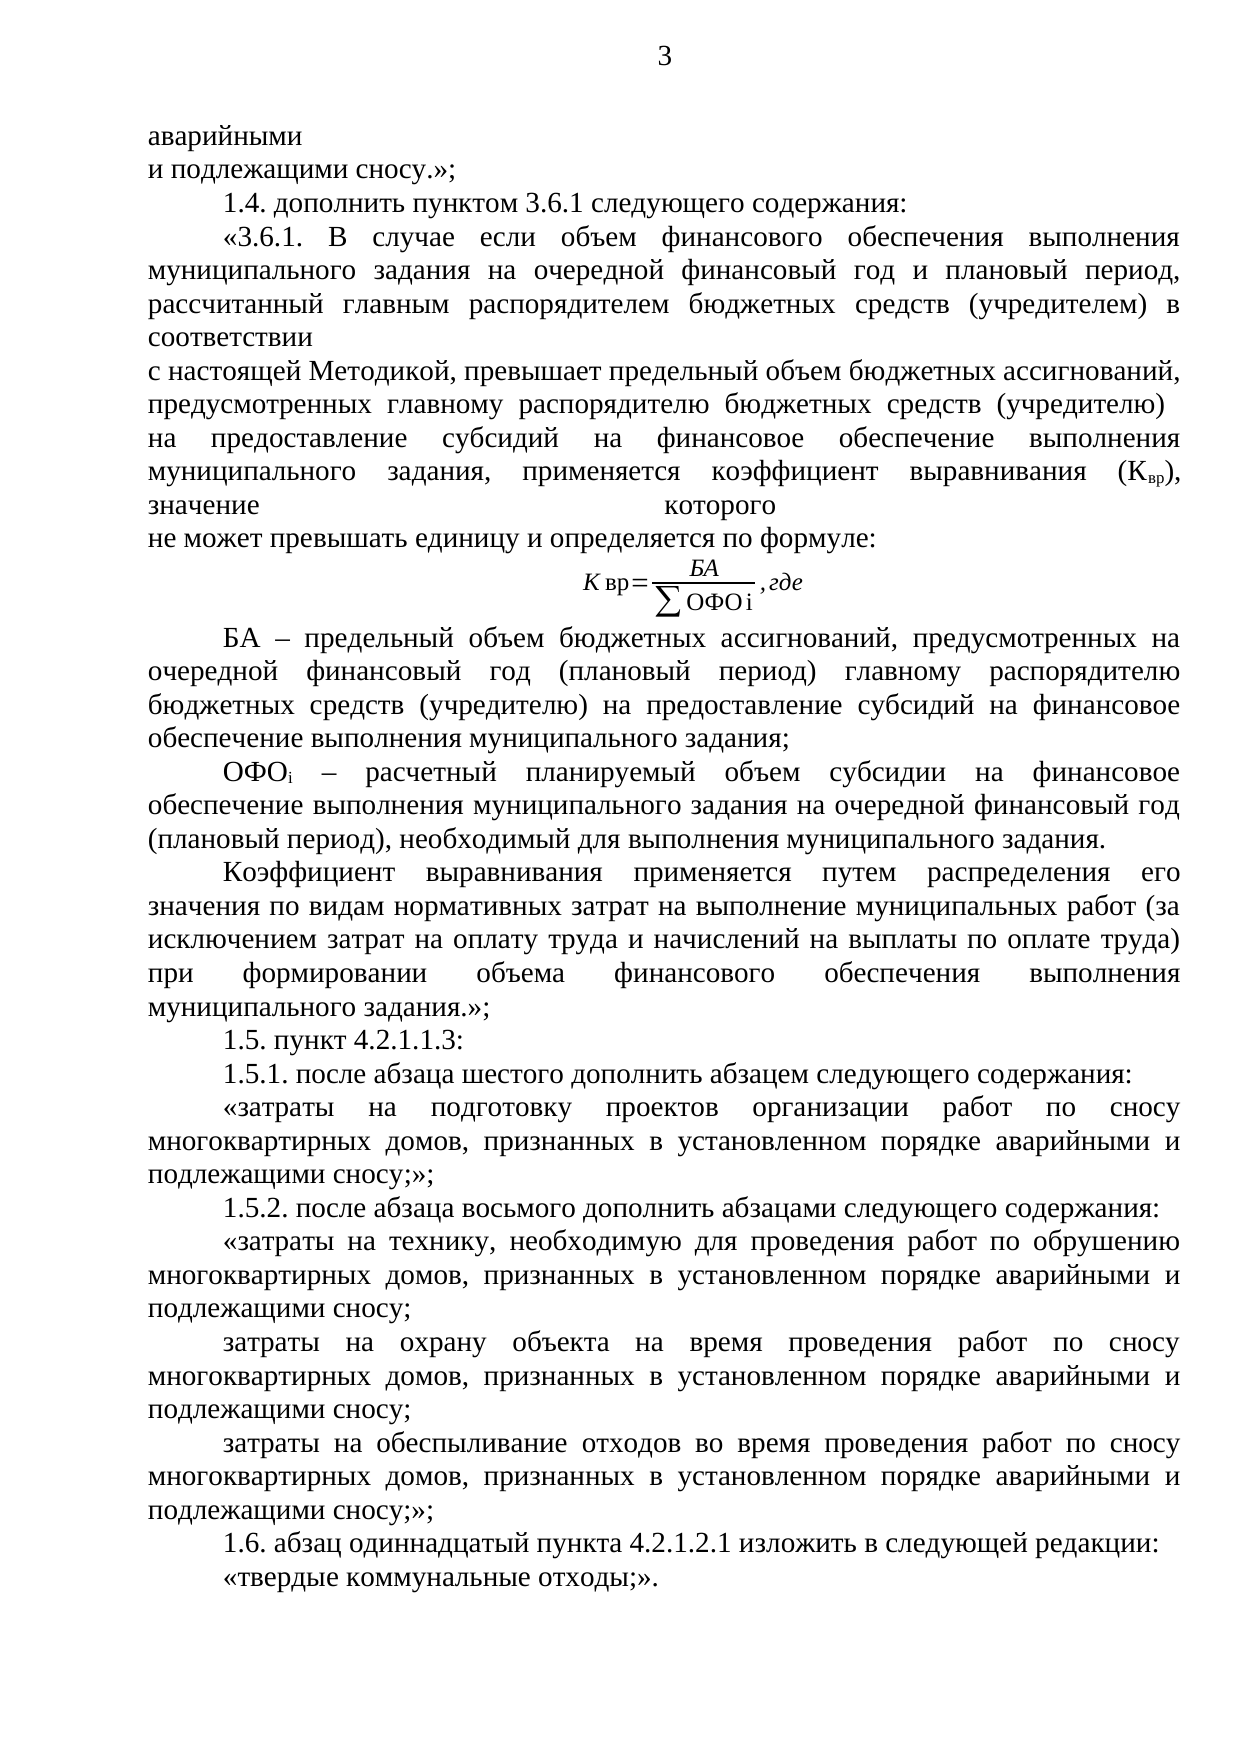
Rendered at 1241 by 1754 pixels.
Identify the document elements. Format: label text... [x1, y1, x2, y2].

text 1.5.2. после абзаца восьмого дополнить абзацами следующего содержания: [148, 1190, 1181, 1223]
text «3.6.1. В случае если объем финансового обеспечения выполнения муниципального задания на очередной финансовый год и плановый период, рассчитанный главным распорядителем бюджетных средств (учредителем) в соответствии с настоящей Методикой, превышает предельный объем бюджетных ассигнований, предусмотренных главному распорядителю бюджетных средств (учредителю) на предоставление субсидий на финансовое обеспечение выполнения муниципального задания, применяется коэффициент выравнивания (Квр), значение которого не может превышать единицу и определяется по формуле: [148, 219, 1181, 554]
text «твердые коммунальные отходы;». [148, 1559, 1181, 1592]
text 1.5. пункт 4.2.1.1.3: [148, 1022, 1181, 1056]
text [148, 118, 1181, 185]
text 1.6. абзац одиннадцатый пункта 4.2.1.2.1 изложить в следующей редакции: [148, 1525, 1181, 1559]
text затраты на охрану объекта на время проведения работ по сносу многоквартирных домов, признанных в установленном порядке аварийными и подлежащими сносу; [148, 1324, 1181, 1425]
text «затраты на технику, необходимую для проведения работ по обрушению многоквартирных домов, признанных в установленном порядке аварийными и подлежащими сносу; [148, 1223, 1181, 1324]
text «затраты на подготовку проектов организации работ по сносу многоквартирных домов, признанных в установленном порядке аварийными и подлежащими сносу;»; [148, 1089, 1181, 1190]
text ОФОi – расчетный планируемый объем субсидии на финансовое обеспечение выполнения муниципального задания на очередной финансовый год (плановый период), необходимый для выполнения муниципального задания. [148, 754, 1181, 854]
text 1.4. дополнить пунктом 3.6.1 следующего содержания: [148, 185, 1181, 219]
text затраты на обеспыливание отходов во время проведения работ по сносу многоквартирных домов, признанных в установленном порядке аварийными и подлежащими сносу;»; [148, 1425, 1181, 1525]
text 1.5.1. после абзаца шестого дополнить абзацем следующего содержания: [148, 1056, 1181, 1089]
text Коэффициент выравнивания применяется путем распределения его значения по видам нормативных затрат на выполнение муниципальных работ (за исключением затрат на оплату труда и начислений на выплаты по оплате труда) при формировании объема финансового обеспечения выполнения муниципального задания.»; [148, 854, 1181, 1022]
text БА – предельный объем бюджетных ассигнований, предусмотренных на очередной финансовый год (плановый период) главному распорядителю бюджетных средств (учредителю) на предоставление субсидий на финансовое обеспечение выполнения муниципального задания; [148, 620, 1181, 754]
